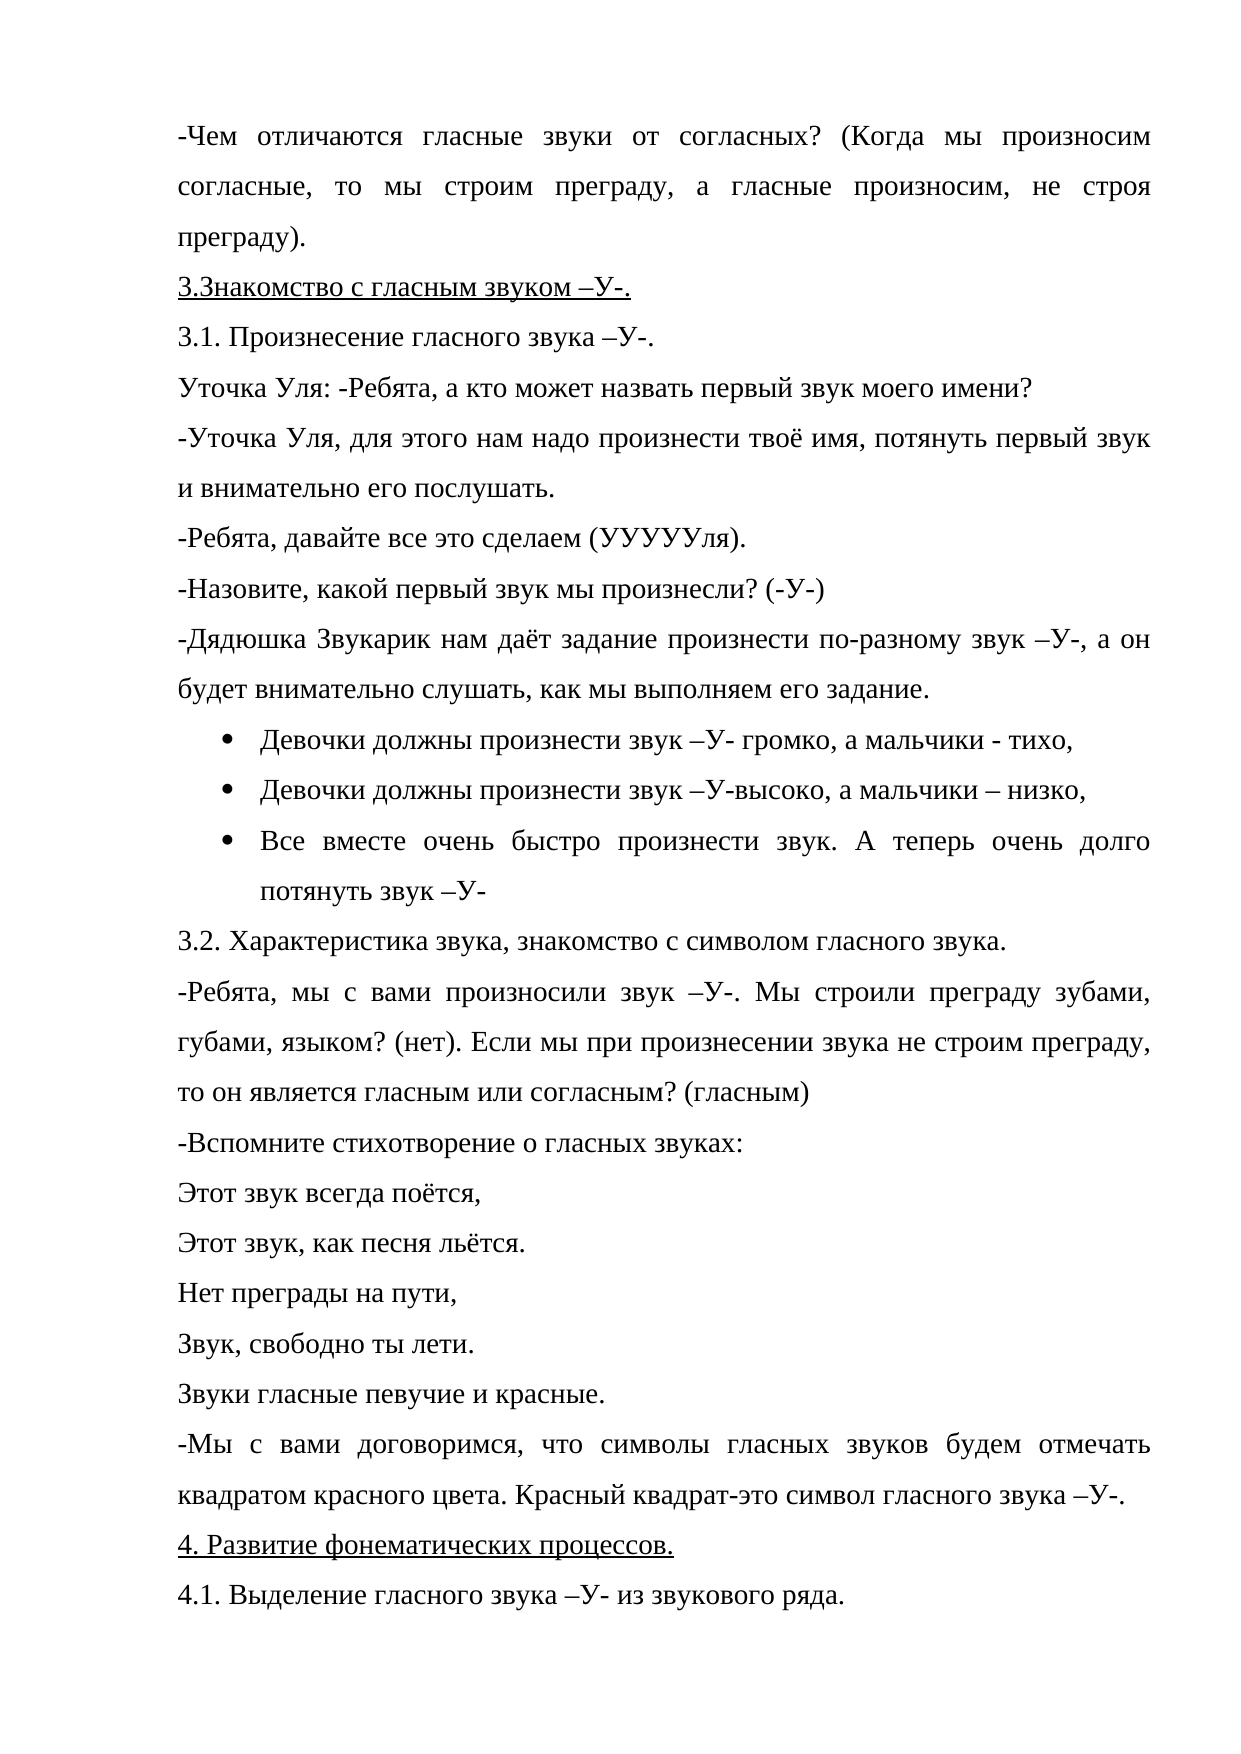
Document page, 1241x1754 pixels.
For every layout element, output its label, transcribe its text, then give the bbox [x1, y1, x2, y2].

list -Чем отличаются гласные звуки от согласных? (Когда мы произносим согласные, то мы строим преграду, а гласные произносим, не строя преграду). [177, 118, 1152, 252]
text -Мы с вами договоримся, что символы гласных звуков будем отмечать квадратом красного цвета. Красный квадрат-это символ гласного звука –У-. [177, 1427, 1152, 1510]
text -Ребята, мы с вами произносили звук –У-. Мы строили преграду зубами, губами, языком? (нет). Если мы при произнесении звука не строим преграду, то он является гласным или согласным? (гласным) [177, 974, 1152, 1108]
text Звук, свободно ты лети. [177, 1326, 1152, 1359]
list Уточка Уля: -Ребята, а кто может назвать первый звук моего имени? [177, 370, 1152, 403]
list 3.Знакомство с гласным звуком –У-. [177, 269, 1152, 303]
text Этот звук всегда поётся, [177, 1175, 1152, 1208]
text 4. Развитие фонематических процессов. [177, 1527, 1152, 1561]
text 4.1. Выделение гласного звука –У- из звукового ряда. [177, 1577, 1152, 1611]
list -Дядюшка Звукарик нам даёт задание произнести по-разному звук –У-, а он будет внимательно слушать, как мы выполняем его задание. [177, 621, 1152, 705]
list Девочки должны произнести звук –У- громко, а мальчики - тихо, [222, 722, 1152, 756]
list -Назовите, какой первый звук мы произнесли? (-У-) [177, 571, 1152, 604]
list 3.1. Произнесение гласного звука –У-. [177, 319, 1152, 353]
list -Уточка Уля, для этого нам надо произнести твоё имя, потянуть первый звук и внимательно его послушать. [177, 420, 1152, 504]
text 3.2. Характеристика звука, знакомство с символом гласного звука. [177, 923, 1152, 957]
text Звуки гласные певучие и красные. [177, 1376, 1152, 1410]
text Нет преграды на пути, [177, 1276, 1152, 1309]
list Девочки должны произнести звук –У-высоко, а мальчики – низко, [222, 772, 1152, 806]
list Все вместе очень быстро произнести звук. А теперь очень долго потянуть звук –У- [222, 823, 1152, 907]
text Этот звук, как песня льётся. [177, 1225, 1152, 1259]
text -Вспомните стихотворение о гласных звуках: [177, 1125, 1152, 1158]
list -Ребята, давайте все это сделаем (УУУУУля). [177, 521, 1152, 554]
